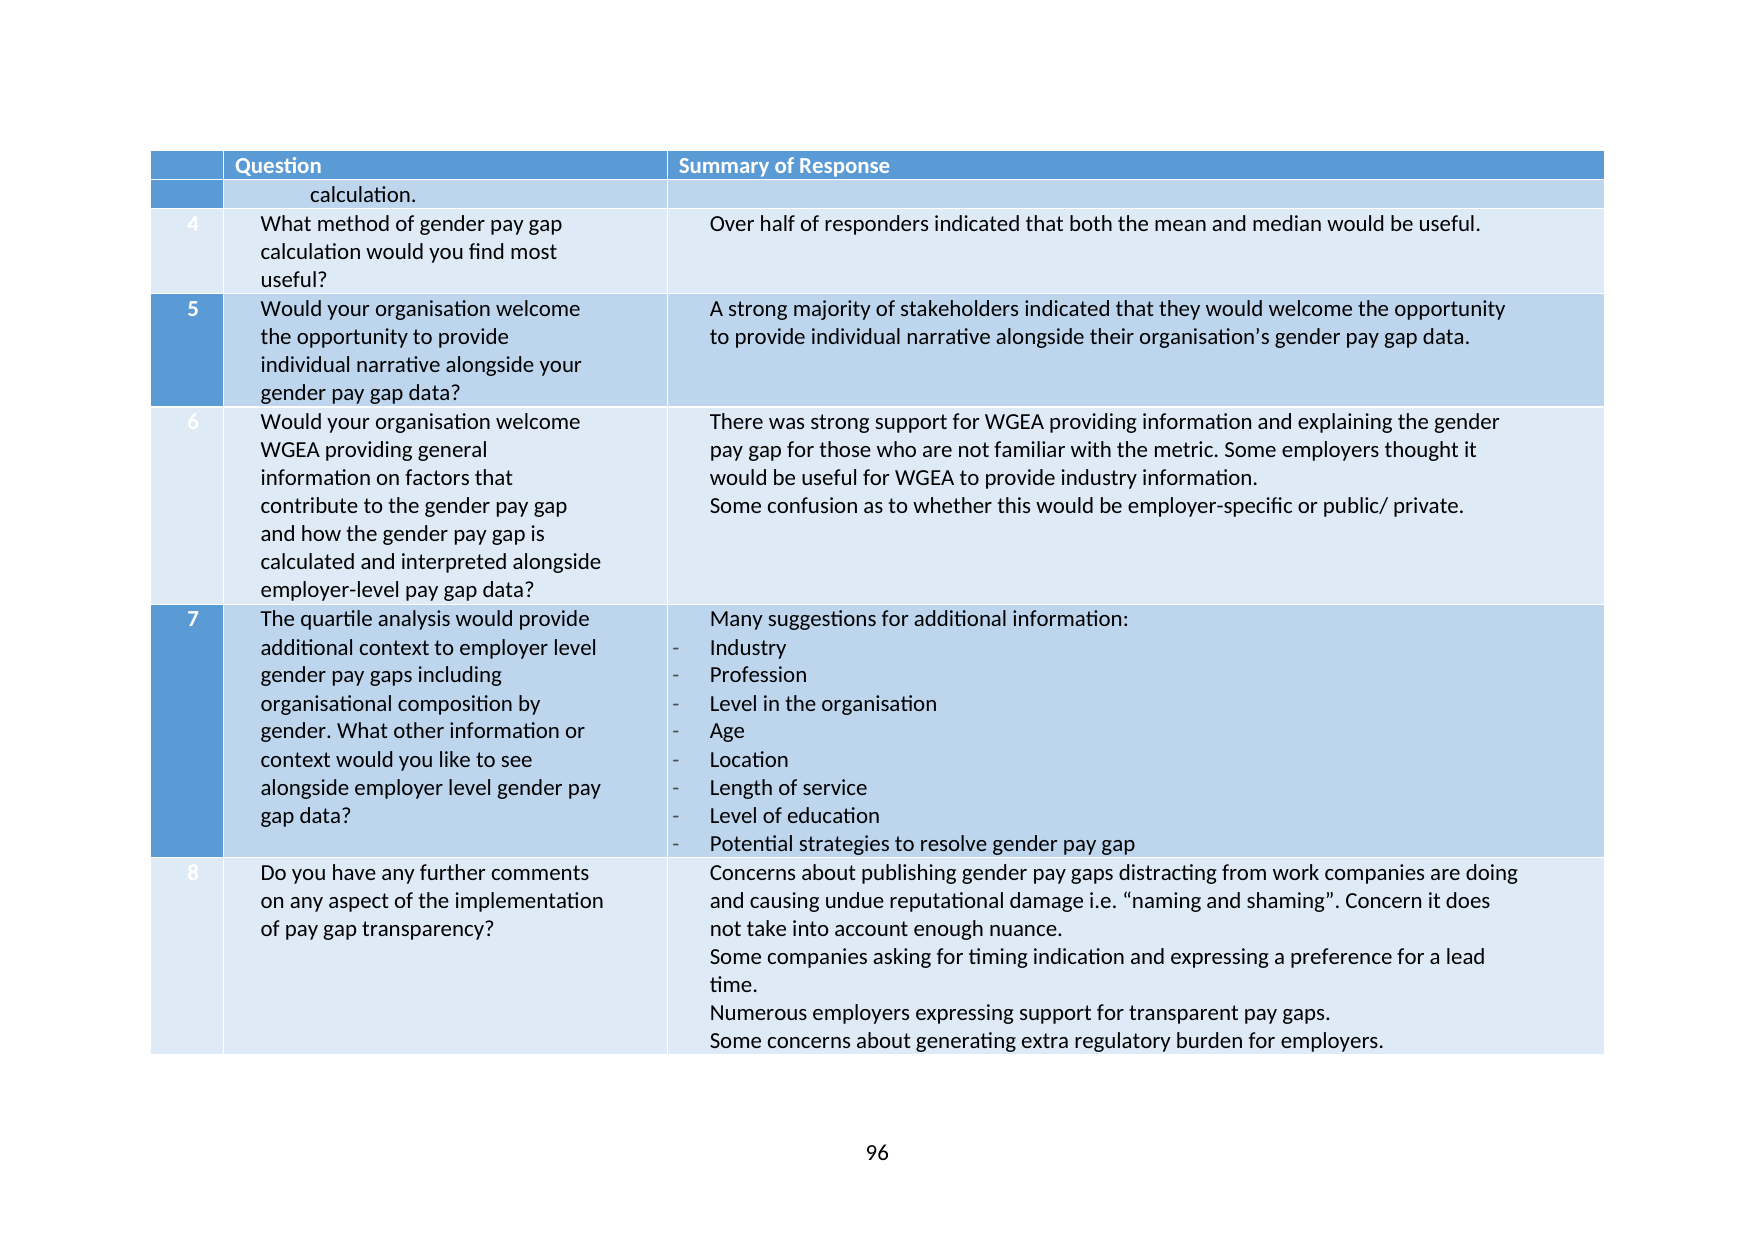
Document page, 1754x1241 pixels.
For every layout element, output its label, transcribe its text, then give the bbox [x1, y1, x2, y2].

table_cell 3 [151, 180, 223, 208]
table_cell The quartile analysis would provide additional context to employer level gender pay gaps including organisational composition by gender. What other information or context would you like to see alongside employer level gender pay gap data? [224, 605, 667, 857]
table_cell A strong majority of stakeholders indicated that they would welcome the opportunity to provide individual narrative alongside their organisation’s gender pay gap data. [668, 294, 1604, 406]
table_cell What method of gender pay gap calculation would you find most useful? [224, 209, 667, 293]
table_cell Concerns about publishing gender pay gaps distracting from work companies are doing and causing undue reputational damage i.e. “naming and shaming”. Concern it does not take into account enough nuance. Some companies asking for timing indication and expressing a preference for a lead time. Numerous employers expressing support for transparent pay gaps. Some concerns about generating extra regulatory burden for employers. [668, 858, 1604, 1054]
table_cell Do you have any further comments on any aspect of the implementation of pay gap transparency? [224, 858, 667, 1054]
table_cell Would your organisation welcome WGEA providing general information on factors that contribute to the gender pay gap and how the gender pay gap is calculated and interpreted alongside employer-level pay gap data? [224, 408, 667, 603]
table_cell Many suggestions for additional information: Industry Profession Level in the organisation Age Location Length of service Level of education Potential strategies to resolve gender pay gap [668, 605, 1604, 857]
table_cell There was strong support for WGEA providing information and explaining the gender pay gap for those who are not familiar with the metric. Some employers thought it would be useful for WGEA to provide industry information. Some confusion as to whether this would be employer-specific or public/ private. [668, 408, 1604, 603]
table_header Question [224, 151, 667, 179]
table_cell 4 [151, 209, 223, 293]
table_cell Over half of responders indicated that both the mean and median would be useful. [668, 209, 1604, 293]
table_header Summary of Response [668, 151, 1604, 179]
table_cell 5 [151, 294, 223, 406]
table_cell 7 [151, 605, 223, 857]
table_cell 6 [151, 408, 223, 603]
table_cell Would your organisation welcome the opportunity to provide individual narrative alongside your gender pay gap data? [224, 294, 667, 406]
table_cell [224, 180, 667, 208]
table_cell 8 [151, 858, 223, 1054]
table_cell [668, 180, 1604, 208]
table_header [151, 151, 223, 179]
